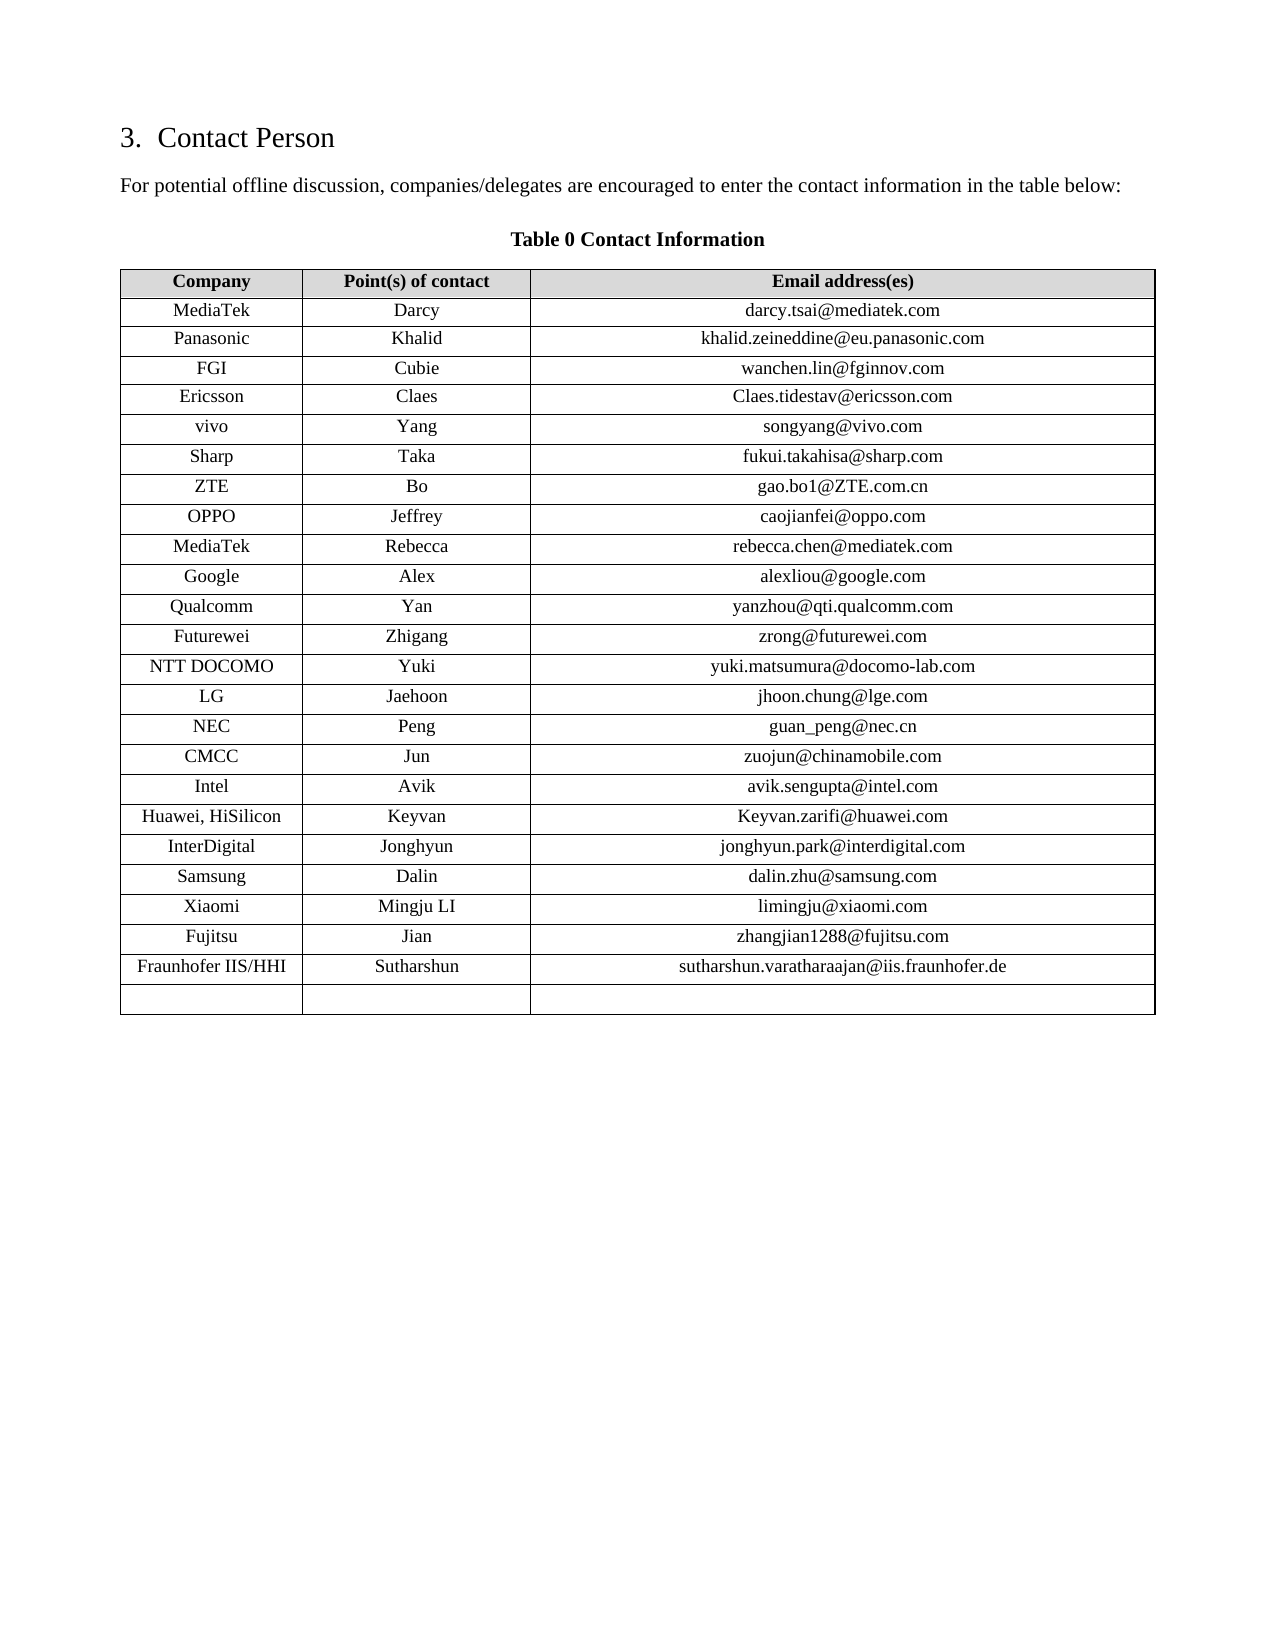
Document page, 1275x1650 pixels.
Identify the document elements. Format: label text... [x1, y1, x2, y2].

table_cell Keyvan.zarifi@huawei.com [531, 805, 1154, 834]
table_cell gao.bo1@ZTE.com.cn [531, 475, 1154, 504]
table_cell zrong@futurewei.com [531, 625, 1154, 654]
table_cell jhoon.chung@lge.com [531, 685, 1154, 714]
table_cell darcy.tsai@mediatek.com [531, 299, 1154, 326]
table_cell songyang@vivo.com [531, 415, 1154, 444]
table_cell InterDigital [121, 835, 302, 864]
table_cell dalin.zhu@samsung.com [531, 865, 1154, 894]
table_cell Jonghyun [303, 835, 530, 864]
table_cell Claes.tidestav@ericsson.com [531, 385, 1154, 414]
table_cell Mingju LI [303, 895, 530, 924]
table_header Email address(es) [531, 270, 1154, 297]
table_cell Panasonic [121, 327, 302, 356]
table_cell Taka [303, 445, 530, 474]
table_cell fukui.takahisa@sharp.com [531, 445, 1154, 474]
table_cell caojianfei@oppo.com [531, 505, 1154, 534]
table_cell Fraunhofer IIS/HHI [121, 955, 302, 984]
table_header Point(s) of contact [303, 270, 530, 297]
table_cell Yuki [303, 655, 530, 684]
table_cell Yang [303, 415, 530, 444]
table_cell Qualcomm [121, 595, 302, 624]
table_cell Samsung [121, 865, 302, 894]
table_cell Dalin [303, 865, 530, 894]
table_cell khalid.zeineddine@eu.panasonic.com [531, 327, 1154, 356]
table_cell Sharp [121, 445, 302, 474]
table_cell MediaTek [121, 535, 302, 564]
table_cell limingju@xiaomi.com [531, 895, 1154, 924]
table_cell Jaehoon [303, 685, 530, 714]
table_cell zhangjian1288@fujitsu.com [531, 925, 1154, 954]
table_cell MediaTek [121, 299, 302, 326]
table_cell yanzhou@qti.qualcomm.com [531, 595, 1154, 624]
table_cell [303, 985, 530, 1014]
table_cell wanchen.lin@fginnov.com [531, 357, 1154, 384]
table_cell Claes [303, 385, 530, 414]
table_cell Alex [303, 565, 530, 594]
table_cell Yan [303, 595, 530, 624]
table_cell rebecca.chen@mediatek.com [531, 535, 1154, 564]
table_cell Fujitsu [121, 925, 302, 954]
table_cell [121, 985, 302, 1014]
table_cell Jun [303, 745, 530, 774]
table_cell Khalid [303, 327, 530, 356]
table_cell Avik [303, 775, 530, 804]
table_cell Google [121, 565, 302, 594]
table_cell Huawei, HiSilicon [121, 805, 302, 834]
table_cell zuojun@chinamobile.com [531, 745, 1154, 774]
table_cell jonghyun.park@interdigital.com [531, 835, 1154, 864]
table_cell Jeffrey [303, 505, 530, 534]
table_cell Jian [303, 925, 530, 954]
table_cell FGI [121, 357, 302, 384]
table_cell ZTE [121, 475, 302, 504]
table_cell yuki.matsumura@docomo-lab.com [531, 655, 1154, 684]
table_cell Zhigang [303, 625, 530, 654]
table_cell Ericsson [121, 385, 302, 414]
table_cell NEC [121, 715, 302, 744]
table_cell Bo [303, 475, 530, 504]
table_cell Cubie [303, 357, 530, 384]
text Table 0 Contact Information [120, 227, 1155, 251]
table_cell vivo [121, 415, 302, 444]
table_cell sutharshun.varatharaajan@iis.fraunhofer.de [531, 955, 1154, 984]
table_cell alexliou@google.com [531, 565, 1154, 594]
table_cell guan_peng@nec.cn [531, 715, 1154, 744]
table_cell Futurewei [121, 625, 302, 654]
table_cell NTT DOCOMO [121, 655, 302, 684]
table_cell Sutharshun [303, 955, 530, 984]
table_cell avik.sengupta@intel.com [531, 775, 1154, 804]
table_cell LG [121, 685, 302, 714]
table_cell OPPO [121, 505, 302, 534]
table_cell CMCC [121, 745, 302, 774]
table_cell Intel [121, 775, 302, 804]
table_cell Peng [303, 715, 530, 744]
subtitle Contact Person [120, 120, 1155, 153]
table_header Company [121, 270, 302, 297]
table_cell Rebecca [303, 535, 530, 564]
table_cell Keyvan [303, 805, 530, 834]
table_cell Xiaomi [121, 895, 302, 924]
table_cell Darcy [303, 299, 530, 326]
text For potential offline discussion, companies/delegates are encouraged to enter the contact information in the table below: [120, 173, 1155, 197]
table_cell [531, 985, 1154, 1014]
